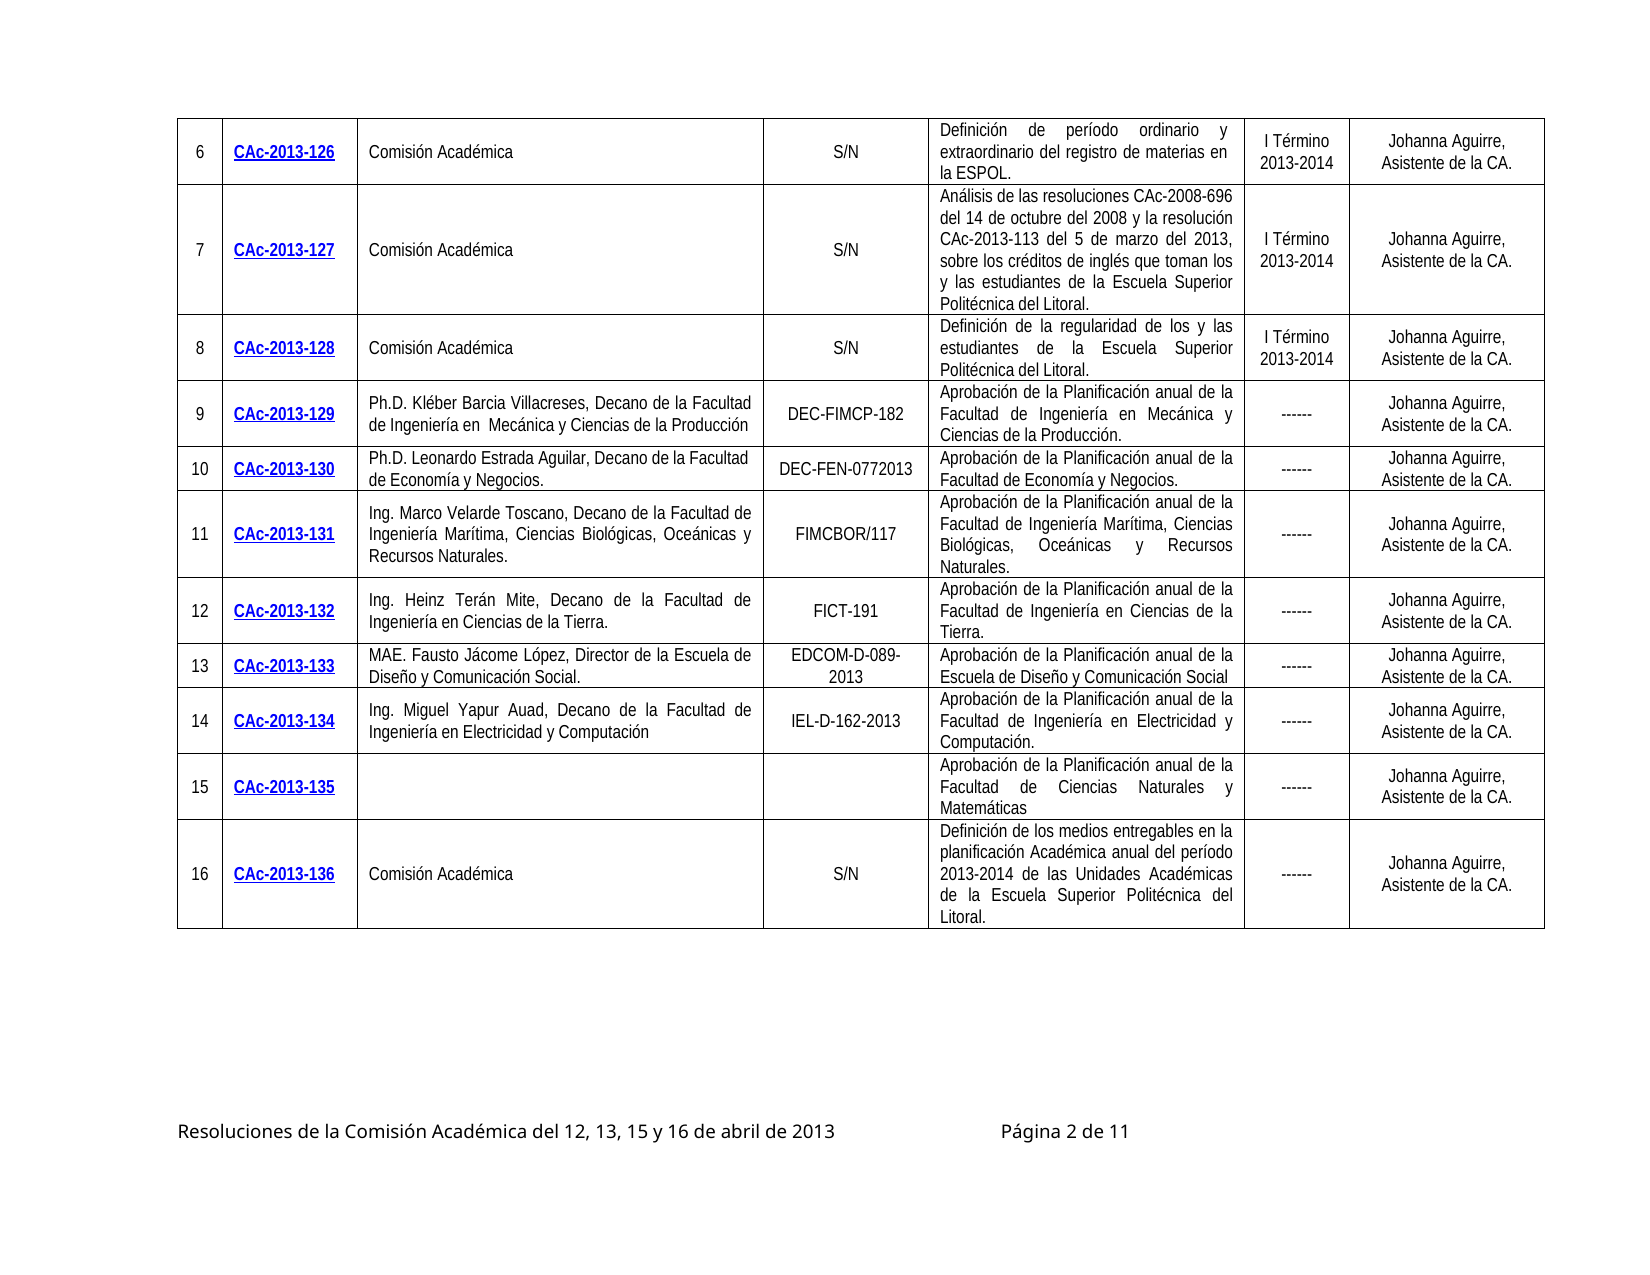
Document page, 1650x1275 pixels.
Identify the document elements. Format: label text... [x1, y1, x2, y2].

table_cell 6 [178, 119, 222, 184]
table_cell ------ [1245, 644, 1349, 687]
table_cell 16 [178, 820, 222, 927]
table_cell Johanna Aguirre, Asistente de la CA. [1350, 578, 1544, 643]
table_cell Johanna Aguirre, Asistente de la CA. [1350, 820, 1544, 927]
table_cell 11 [178, 491, 222, 577]
table_cell 8 [178, 315, 222, 380]
table_cell I Término 2013-2014 [1245, 185, 1349, 314]
table_cell Ing. Heinz Terán Mite, Decano de la Facultad de Ingeniería en Ciencias de la Tierra. [358, 578, 763, 643]
table_cell ------ [1245, 381, 1349, 446]
table_cell Aprobación de la Planificación anual de la Facultad de Ciencias Naturales y Matemáticas [929, 754, 1244, 819]
table_cell Definición de los medios entregables en la planificación Académica anual del período 2013-2014 de las Unidades Académicas de la Escuela Superior Politécnica del Litoral. [929, 820, 1244, 927]
table_cell Aprobación de la Planificación anual de la Facultad de Ingeniería en Ciencias de la Tierra. [929, 578, 1244, 643]
table_cell I Término 2013-2014 [1245, 119, 1349, 184]
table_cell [1350, 119, 1544, 184]
table_cell Johanna Aguirre, Asistente de la CA. [1350, 688, 1544, 753]
table_cell I Término 2013-2014 [1245, 315, 1349, 380]
table_cell 15 [178, 754, 222, 819]
table_cell CAc-2013-127 [223, 185, 357, 314]
table_cell 9 [178, 381, 222, 446]
table_cell ------ [1245, 754, 1349, 819]
table_cell Johanna Aguirre, Asistente de la CA. [1350, 185, 1544, 314]
table_cell ------ [1245, 491, 1349, 577]
table_cell Comisión Académica [358, 119, 763, 184]
table_cell Ing. Marco Velarde Toscano, Decano de la Facultad de Ingeniería Marítima, Ciencias Biológicas, Oceánicas y Recursos Naturales. [358, 491, 763, 577]
table_cell S/N [764, 820, 928, 927]
table_cell 10 [178, 447, 222, 490]
table_cell Comisión Académica [358, 315, 763, 380]
table_cell S/N [764, 185, 928, 314]
table_cell Aprobación de la Planificación anual de la Facultad de Ingeniería en Electricidad y Computación. [929, 688, 1244, 753]
table_cell CAc-2013-130 [223, 447, 357, 490]
table_cell ------ [1245, 820, 1349, 927]
table_cell Ph.D. Leonardo Estrada Aguilar, Decano de la Facultad de Economía y Negocios. [358, 447, 763, 490]
table_cell MAE. Fausto Jácome López, Director de la Escuela de Diseño y Comunicación Social. [358, 644, 763, 687]
table_cell ------ [1245, 447, 1349, 490]
table_cell Johanna Aguirre, Asistente de la CA. [1350, 381, 1544, 446]
table_cell CAc-2013-136 [223, 820, 357, 927]
table_cell Definición de período ordinario y extraordinario del registro de materias en la ESPOL. [929, 119, 1244, 184]
table_cell Definición de la regularidad de los y las estudiantes de la Escuela Superior Politécnica del Litoral. [929, 315, 1244, 380]
table_cell CAc-2013-132 [223, 578, 357, 643]
table_cell DEC-FIMCP-182 [764, 381, 928, 446]
table_cell Aprobación de la Planificación anual de la Facultad de Ingeniería Marítima, Ciencias Biológicas, Oceánicas y Recursos Naturales. [929, 491, 1244, 577]
table_cell CAc-2013-133 [223, 644, 357, 687]
table_cell Comisión Académica [358, 185, 763, 314]
table_cell CAc-2013-126 [223, 119, 357, 184]
table_cell Aprobación de la Planificación anual de la Facultad de Ingeniería en Mecánica y Ciencias de la Producción. [929, 381, 1244, 446]
table_cell Johanna Aguirre, Asistente de la CA. [1350, 644, 1544, 687]
table_cell 14 [178, 688, 222, 753]
table_cell Johanna Aguirre, Asistente de la CA. [1350, 754, 1544, 819]
table_cell Johanna Aguirre, Asistente de la CA. [1350, 315, 1544, 380]
table_cell [358, 754, 763, 819]
table_cell ------ [1245, 578, 1349, 643]
table_cell 12 [178, 578, 222, 643]
table_cell Aprobación de la Planificación anual de la Facultad de Economía y Negocios. [929, 447, 1244, 490]
table_cell Análisis de las resoluciones CAc-2008-696 del 14 de octubre del 2008 y la resolución CAc-2013-113 del 5 de marzo del 2013, sobre los créditos de inglés que toman los y las estudiantes de la Escuela Superior Politécnica del Litoral. [929, 185, 1244, 314]
table_cell ------ [1245, 688, 1349, 753]
table_cell Ing. Miguel Yapur Auad, Decano de la Facultad de Ingeniería en Electricidad y Computación [358, 688, 763, 753]
table_cell Ph.D. Kléber Barcia Villacreses, Decano de la Facultad de Ingeniería en Mecánica y Ciencias de la Producción [358, 381, 763, 446]
table_cell 7 [178, 185, 222, 314]
table_cell Aprobación de la Planificación anual de la Escuela de Diseño y Comunicación Social [929, 644, 1244, 687]
table_cell DEC-FEN-0772013 [764, 447, 928, 490]
table_cell IEL-D-162-2013 [764, 688, 928, 753]
table_cell FIMCBOR/117 [764, 491, 928, 577]
table_cell EDCOM-D-089-2013 [764, 644, 928, 687]
table_cell Comisión Académica [358, 820, 763, 927]
table_cell CAc-2013-129 [223, 381, 357, 446]
table_cell CAc-2013-134 [223, 688, 357, 753]
table_cell S/N [764, 315, 928, 380]
table_cell S/N [764, 119, 928, 184]
table_cell Johanna Aguirre, Asistente de la CA. [1350, 447, 1544, 490]
table_cell CAc-2013-131 [223, 491, 357, 577]
table_cell Johanna Aguirre, Asistente de la CA. [1350, 491, 1544, 577]
table_cell FICT-191 [764, 578, 928, 643]
table_cell 13 [178, 644, 222, 687]
table_cell [764, 754, 928, 819]
table_cell CAc-2013-135 [223, 754, 357, 819]
table_cell CAc-2013-128 [223, 315, 357, 380]
